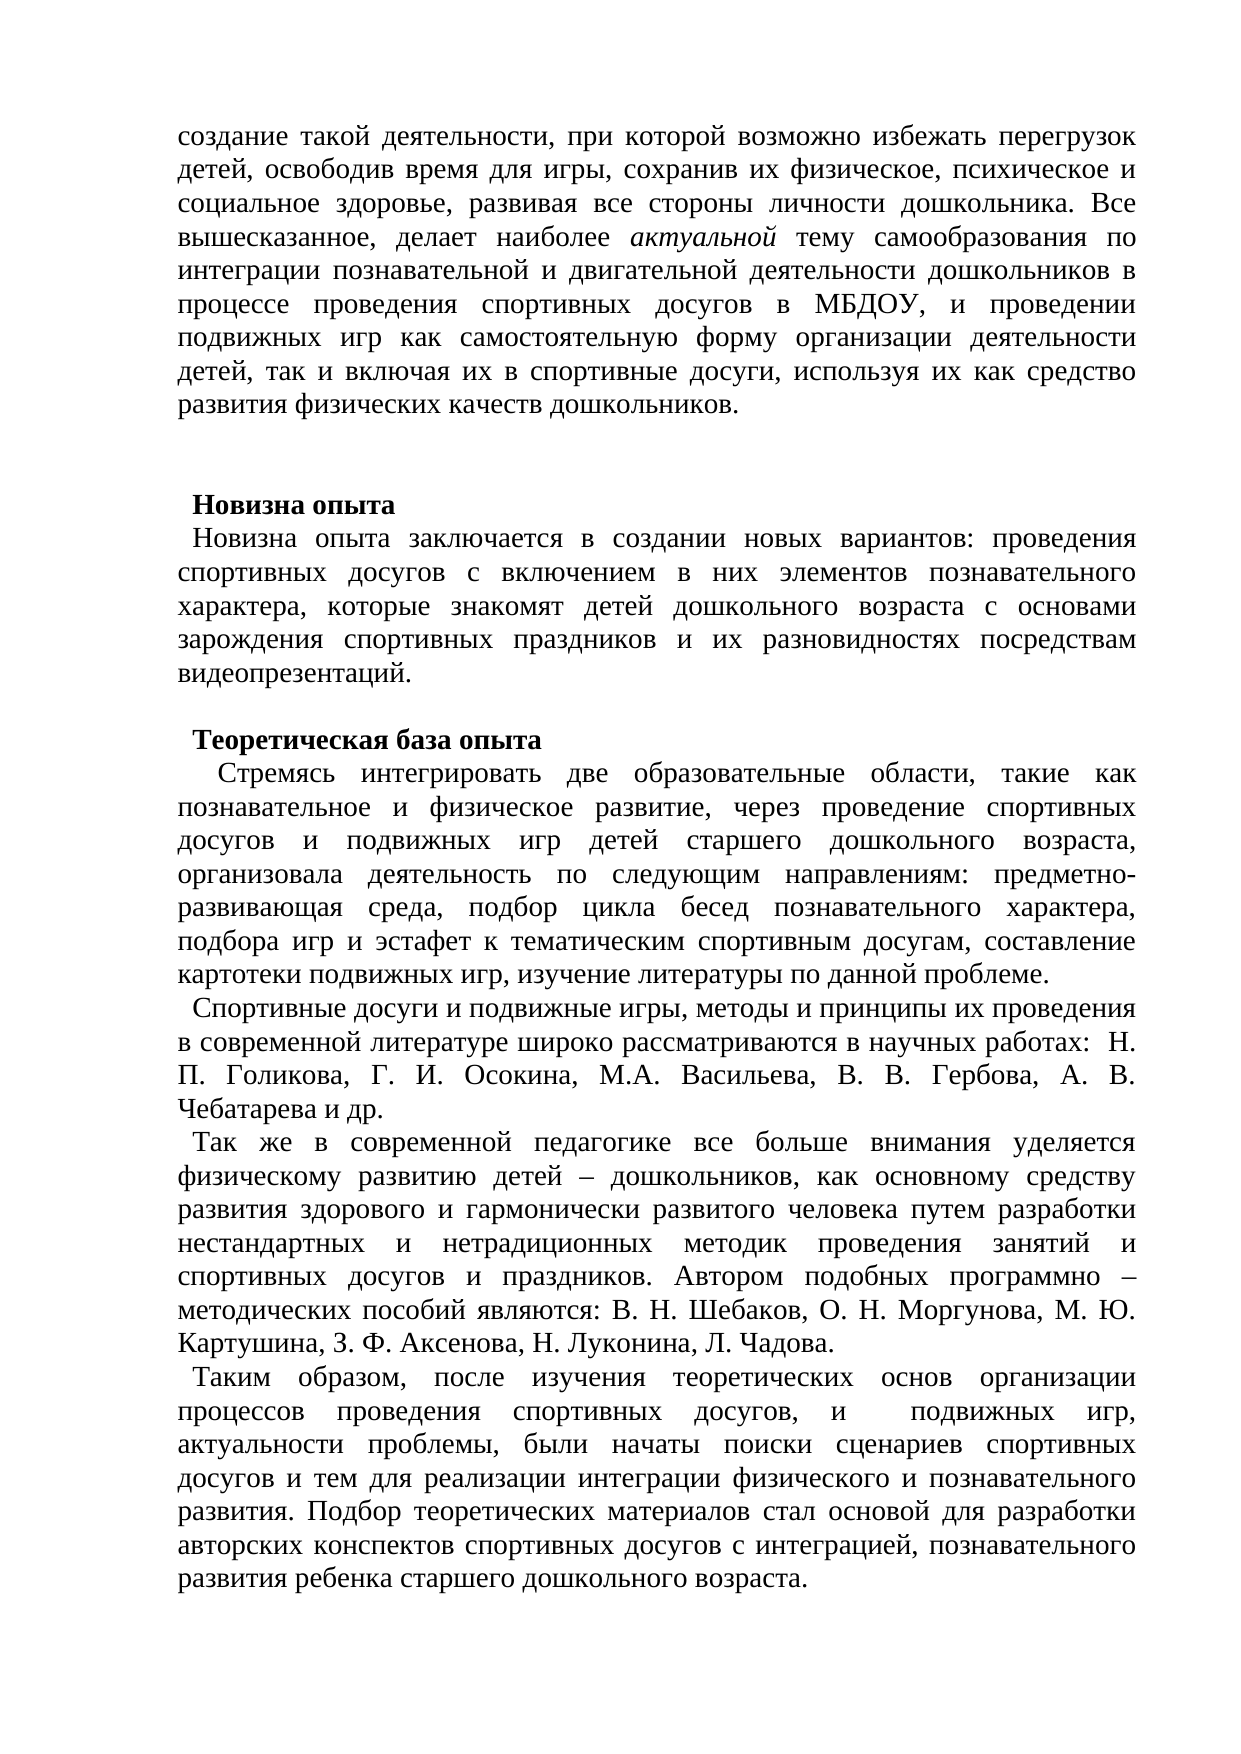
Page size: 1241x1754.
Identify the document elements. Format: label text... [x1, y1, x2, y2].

text Спортивные досуги и подвижные игры, методы и принципы их проведения в современной литературе широко рассматриваются в научных работах: Н. П. Голикова, Г. И. Осокина, М.А. Васильева, В. В. Гербова, А. В. Чебатарева и др. [177, 990, 1137, 1124]
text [177, 118, 1137, 420]
text Теоретическая база опыта [177, 722, 1137, 755]
text Новизна опыта заключается в создании новых вариантов: проведения спортивных досугов с включением в них элементов познавательного характера, которые знакомят детей дошкольного возраста с основами зарождения спортивных праздников и их разновидностях посредствам видеопрезентаций. [177, 521, 1137, 688]
text Так же в современной педагогике все больше внимания уделяется физическому развитию детей – дошкольников, как основному средству развития здорового и гармонически развитого человека путем разработки нестандартных и нетрадиционных методик проведения занятий и спортивных досугов и праздников. Автором подобных программно – методических пособий являются: В. Н. Шебаков, О. Н. Моргунова, М. Ю. Картушина, З. Ф. Аксенова, Н. Луконина, Л. Чадова. [177, 1124, 1137, 1359]
text Стремясь интегрировать две образовательные области, такие как познавательное и физическое развитие, через проведение спортивных досугов и подвижных игр детей старшего дошкольного возраста, организовала деятельность по следующим направлениям: предметно-развивающая среда, подбор цикла бесед познавательного характера, подбора игр и эстафет к тематическим спортивным досугам, составление картотеки подвижных игр, изучение литературы по данной проблеме. [177, 755, 1137, 990]
text Таким образом, после изучения теоретических основ организации процессов проведения спортивных досугов, и подвижных игр, актуальности проблемы, были начаты поиски сценариев спортивных досугов и тем для реализации интеграции физического и познавательного развития. Подбор теоретических материалов стал основой для разработки авторских конспектов спортивных досугов с интеграцией, познавательного развития ребенка старшего дошкольного возраста. [177, 1359, 1137, 1594]
text Новизна опыта [177, 487, 1137, 521]
